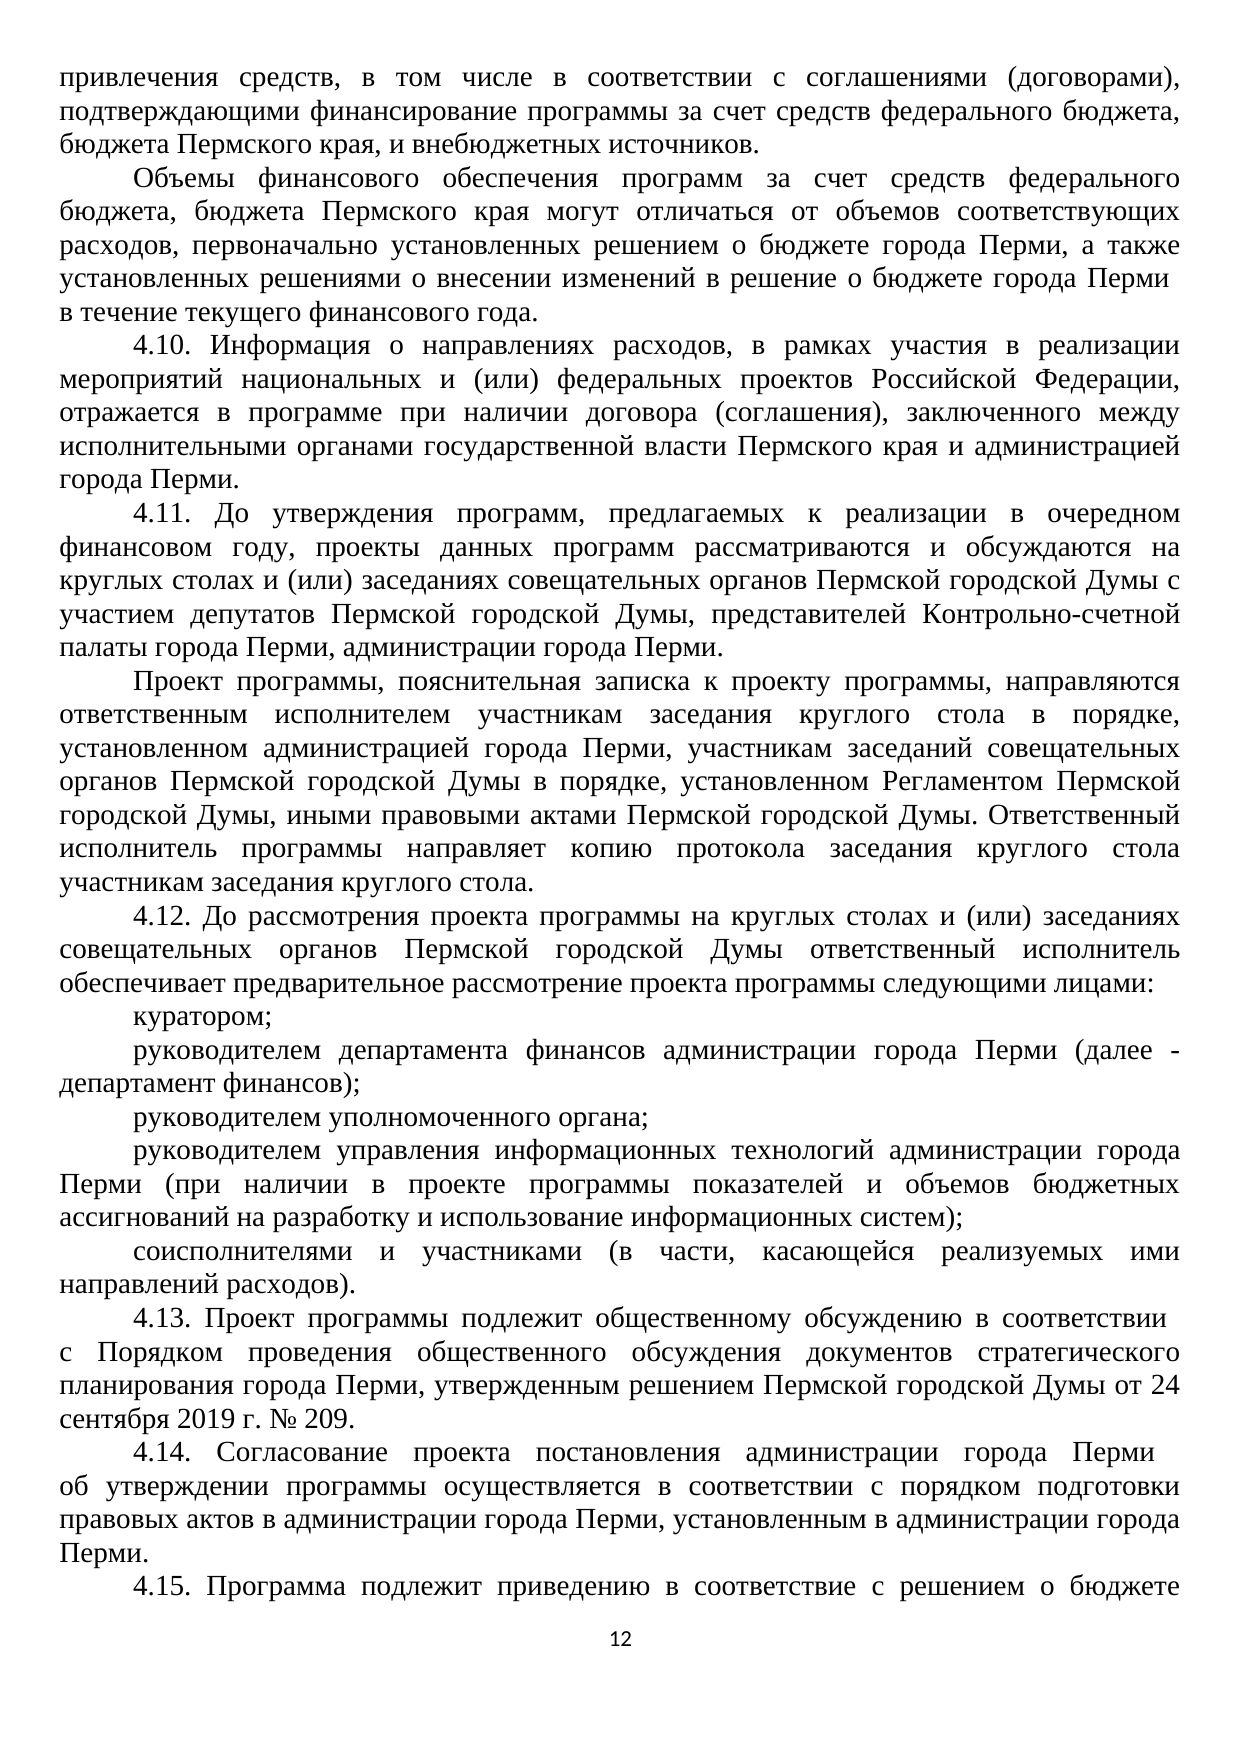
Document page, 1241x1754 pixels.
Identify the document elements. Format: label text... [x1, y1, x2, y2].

text 4.13. Проект программы подлежит общественному обсуждению в соответствии с Порядком проведения общественного обсуждения документов стратегического планирования города Перми, утвержденным решением Пермской городской Думы от 24 сентября 2019 г. № 209. [59, 1300, 1181, 1434]
text руководителем управления информационных технологий администрации города Перми (при наличии в проекте программы показателей и объемов бюджетных ассигнований на разработку и использование информационных систем); [59, 1132, 1181, 1233]
text соисполнителями и участниками (в части, касающейся реализуемых ими направлений расходов). [59, 1233, 1181, 1300]
text руководителем уполномоченного органа; [59, 1099, 1181, 1132]
text 4.14. Согласование проекта постановления администрации города Перми об утверждении программы осуществляется в соответствии с порядком подготовки правовых актов в администрации города Перми, установленным в администрации города Перми. [59, 1434, 1181, 1568]
text руководителем департамента финансов администрации города Перми (далее - департамент финансов); [59, 1032, 1181, 1099]
text 4.10. Информация о направлениях расходов, в рамках участия в реализации мероприятий национальных и (или) федеральных проектов Российской Федерации, отражается в программе при наличии договора (соглашения), заключенного между исполнительными органами государственной власти Пермского края и администрацией города Перми. [59, 327, 1181, 495]
text куратором; [59, 998, 1181, 1032]
text 4.12. До рассмотрения проекта программы на круглых столах и (или) заседаниях совещательных органов Пермской городской Думы ответственный исполнитель обеспечивает предварительное рассмотрение проекта программы следующими лицами: [59, 898, 1181, 998]
text 4.11. До утверждения программ, предлагаемых к реализации в очередном финансовом году, проекты данных программ рассматриваются и обсуждаются на круглых столах и (или) заседаниях совещательных органов Пермской городской Думы с участием депутатов Пермской городской Думы, представителей Контрольно-счетной палаты города Перми, администрации города Перми. [59, 495, 1181, 663]
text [59, 59, 1181, 160]
text Проект программы, пояснительная записка к проекту программы, направляются ответственным исполнителем участникам заседания круглого стола в порядке, установленном администрацией города Перми, участникам заседаний совещательных органов Пермской городской Думы в порядке, установленном Регламентом Пермской городской Думы, иными правовыми актами Пермской городской Думы. Ответственный исполнитель программы направляет копию протокола заседания круглого стола участникам заседания круглого стола. [59, 663, 1181, 898]
text Объемы финансового обеспечения программ за счет средств федерального бюджета, бюджета Пермского края могут отличаться от объемов соответствующих расходов, первоначально установленных решением о бюджете города Перми, а также установленных решениями о внесении изменений в решение о бюджете города Перми в течение текущего финансового года. [59, 160, 1181, 327]
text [59, 1568, 1181, 1602]
